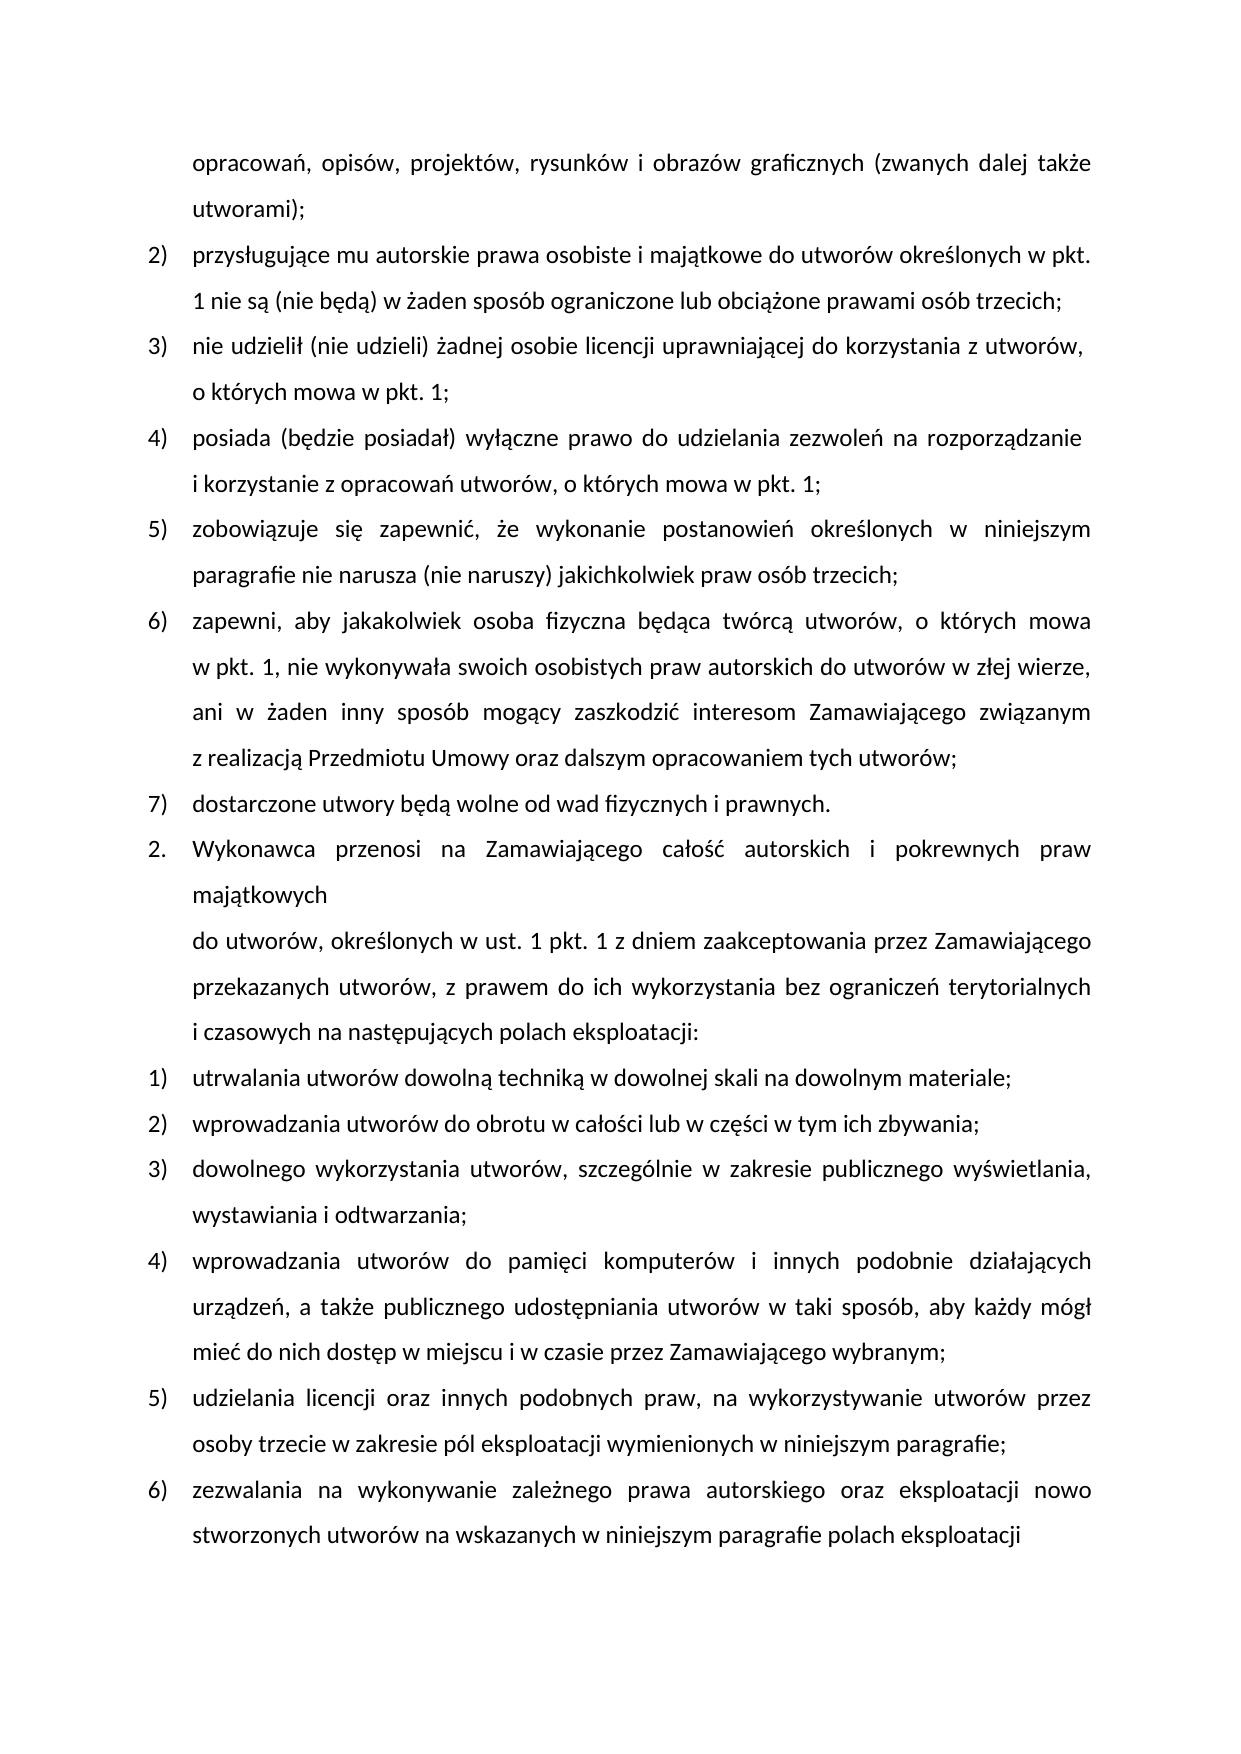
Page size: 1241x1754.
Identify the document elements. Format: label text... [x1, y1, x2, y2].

list posiada (będzie posiadał) wyłączne prawo do udzielania zezwoleń na rozporządzanie i korzystanie z opracowań utworów, o których mowa w pkt. 1; [148, 422, 1093, 498]
list Wykonawca przenosi na Zamawiającego całość autorskich i pokrewnych praw majątkowych do utworów, określonych w ust. 1 pkt. 1 z dniem zaakceptowania przez Zamawiającego przekazanych utworów, z prawem do ich wykorzystania bez ograniczeń terytorialnych i czasowych na następujących polach eksploatacji: [148, 833, 1093, 1047]
list nie udzielił (nie udzieli) żadnej osobie licencji uprawniającej do korzystania z utworów, o których mowa w pkt. 1; [148, 331, 1093, 407]
list zapewni, aby jakakolwiek osoba fizyczna będąca twórcą utworów, o których mowa w pkt. 1, nie wykonywała swoich osobistych praw autorskich do utworów w złej wierze, ani w żaden inny sposób mogący zaszkodzić interesom Zamawiającego związanym z realizacją Przedmiotu Umowy oraz dalszym opracowaniem tych utworów; [148, 605, 1093, 773]
list dowolnego wykorzystania utworów, szczególnie w zakresie publicznego wyświetlania, wystawiania i odtwarzania; [148, 1154, 1093, 1230]
list wprowadzania utworów do pamięci komputerów i innych podobnie działających urządzeń, a także publicznego udostępniania utworów w taki sposób, aby każdy mógł mieć do nich dostęp w miejscu i w czasie przez Zamawiającego wybranym; [148, 1245, 1093, 1367]
list utrwalania utworów dowolną techniką w dowolnej skali na dowolnym materiale; [148, 1062, 1093, 1093]
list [148, 148, 1093, 224]
list zezwalania na wykonywanie zależnego prawa autorskiego oraz eksploatacji nowo stworzonych utworów na wskazanych w niniejszym paragrafie polach eksploatacji [148, 1474, 1093, 1550]
list dostarczone utwory będą wolne od wad fizycznych i prawnych. [148, 788, 1093, 818]
list wprowadzania utworów do obrotu w całości lub w części w tym ich zbywania; [148, 1108, 1093, 1138]
list przysługujące mu autorskie prawa osobiste i majątkowe do utworów określonych w pkt. 1 nie są (nie będą) w żaden sposób ograniczone lub obciążone prawami osób trzecich; [148, 239, 1093, 315]
list zobowiązuje się zapewnić, że wykonanie postanowień określonych w niniejszym paragrafie nie narusza (nie naruszy) jakichkolwiek praw osób trzecich; [148, 513, 1093, 590]
list udzielania licencji oraz innych podobnych praw, na wykorzystywanie utworów przez osoby trzecie w zakresie pól eksploatacji wymienionych w niniejszym paragrafie; [148, 1382, 1093, 1458]
